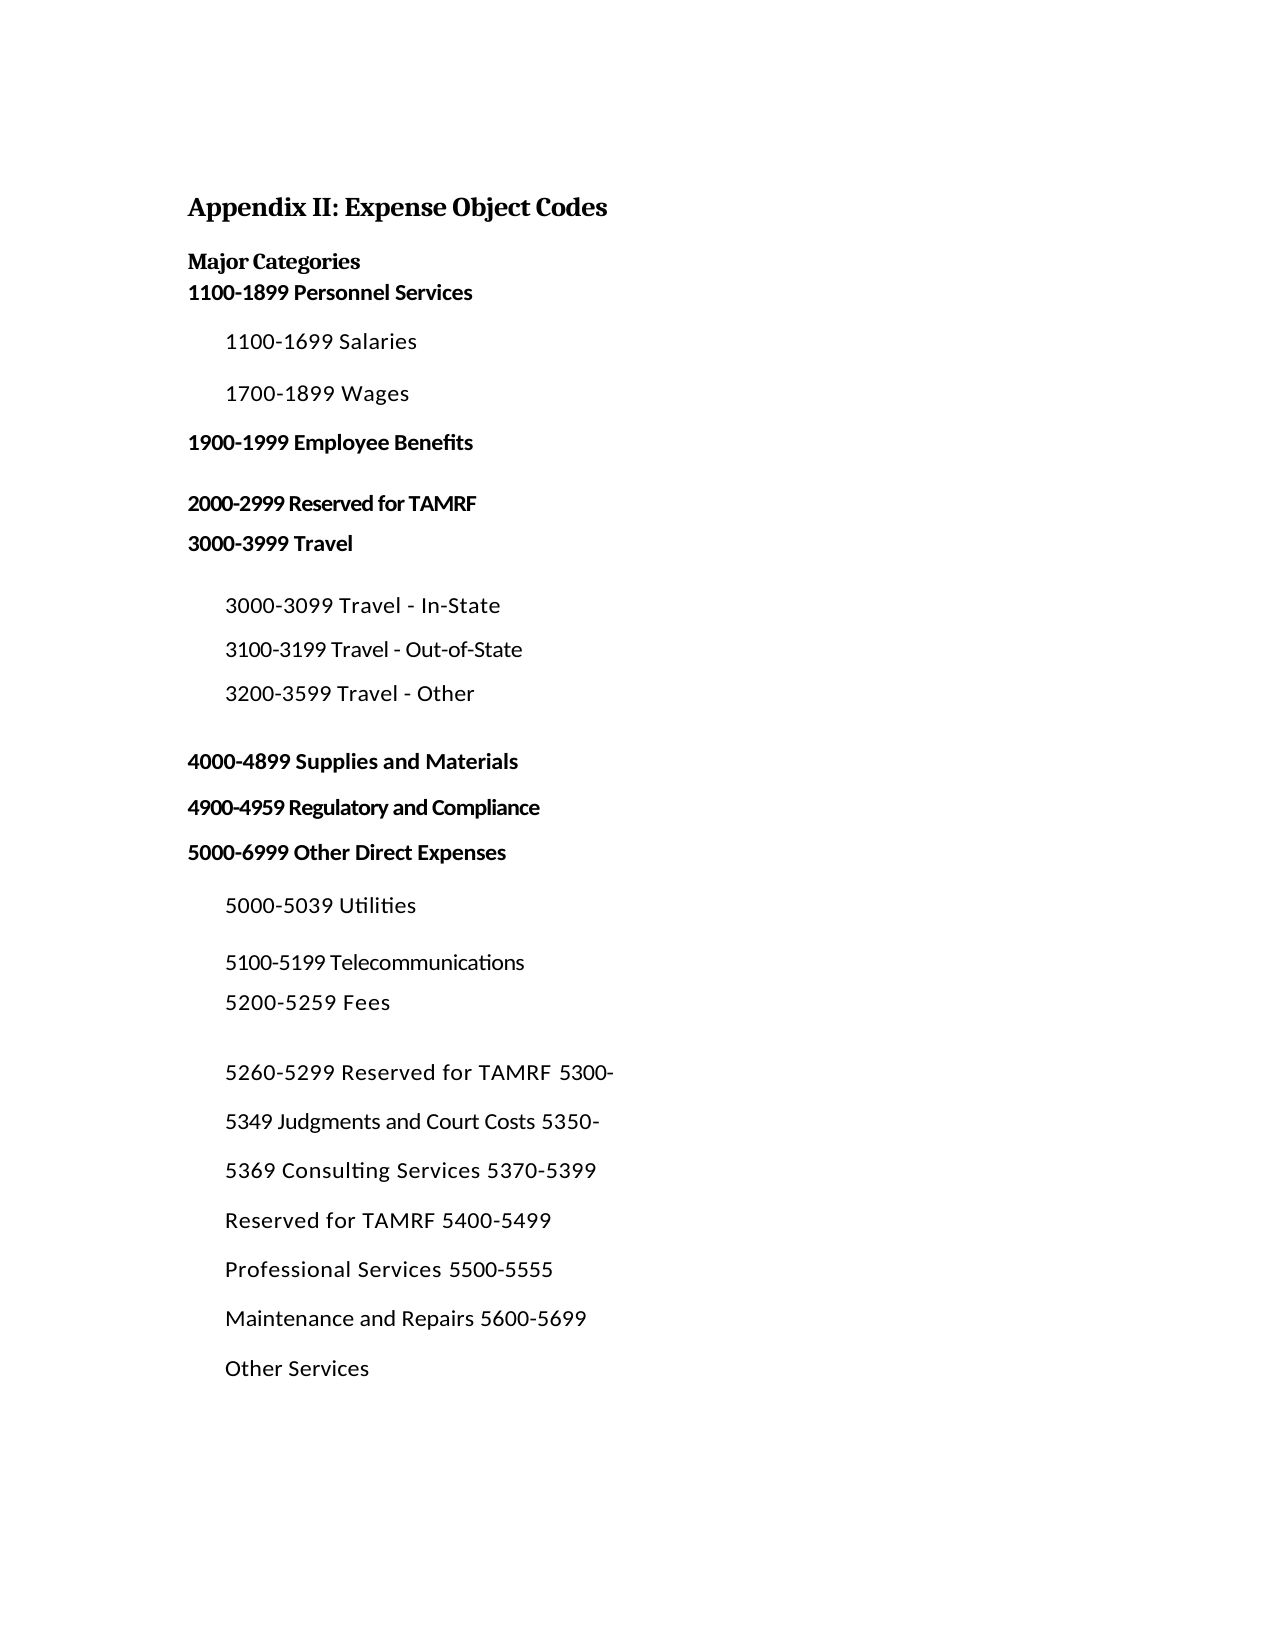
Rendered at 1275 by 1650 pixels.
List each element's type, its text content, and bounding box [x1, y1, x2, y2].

text 1100-1899 Personnel Services [187, 279, 644, 306]
text 4000-4899 Supplies and Materials 4900-4959 Regulatory and Compliance 5000-6999 Other Direct Expenses [187, 733, 561, 870]
text 1100-1699 Salaries [225, 328, 644, 355]
text Appendix II: Expense Object Codes [187, 192, 644, 224]
text 5100-5199 Telecommunications 5200-5259 Fees [225, 938, 546, 1018]
text 5260-5299 Reserved for TAMRF 5300-5349 Judgments and Court Costs 5350-5369 Consulting Services 5370-5399 Reserved for TAMRF 5400-5499 Professional Services 5500-5555 Maintenance and Repairs 5600-5699 Other Services [225, 1041, 614, 1386]
text Major Categories [187, 249, 644, 275]
text 3000-3099 Travel - In-State 3100-3199 Travel - Out-of-State 3200-3599 Travel - Other [225, 578, 546, 711]
text 2000-2999 Reserved for TAMRF 3000-3999 Travel [187, 479, 494, 559]
text 5000-5039 Utilities [225, 892, 644, 919]
text 1900-1999 Employee Benefits [187, 426, 644, 457]
text 1700-1899 Wages [225, 377, 644, 407]
